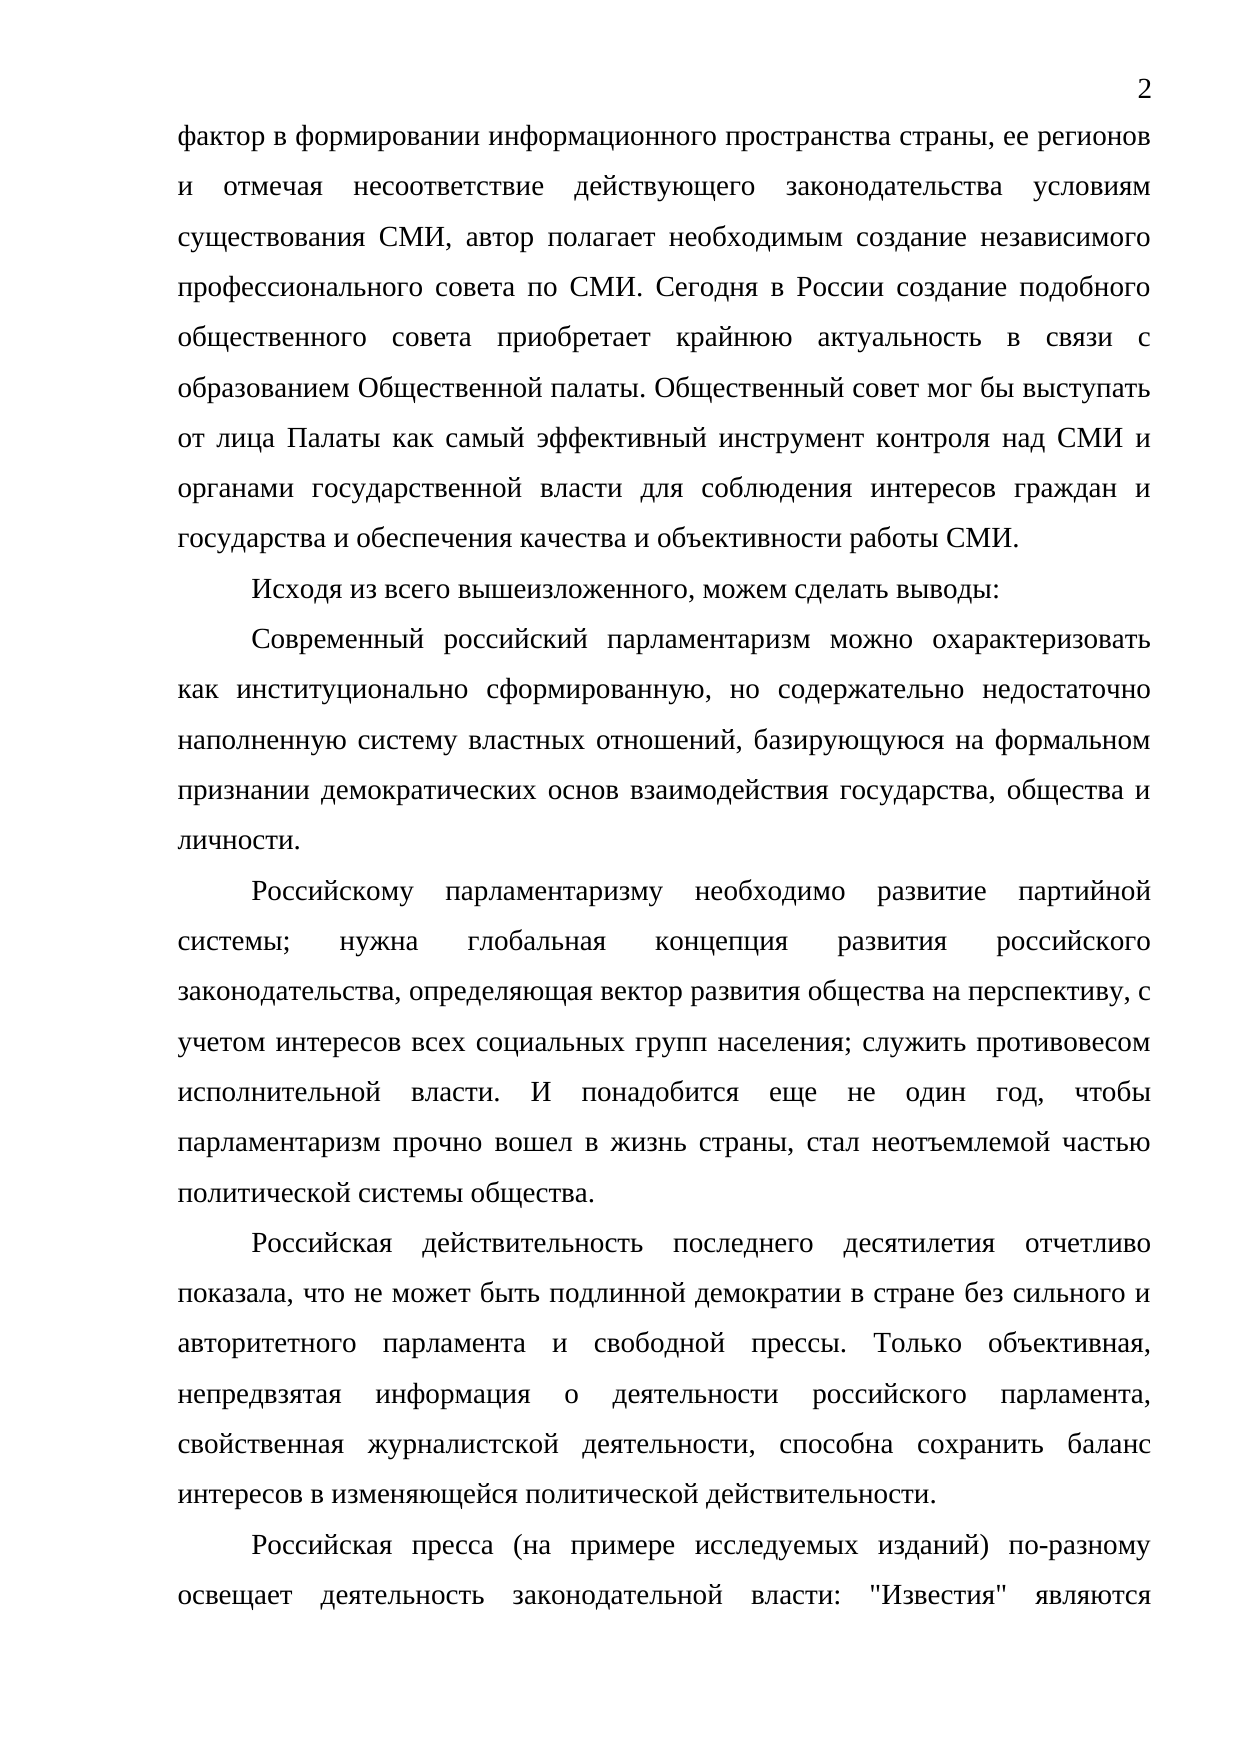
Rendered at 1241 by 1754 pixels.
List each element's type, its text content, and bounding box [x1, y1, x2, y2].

text Современный российский парламентаризм можно охарактеризовать как институционально сформированную, но содержательно недостаточно наполненную систему властных отношений, базирующуюся на формальном признании демократических основ взаимодействия государства, общества и личности. [177, 621, 1152, 856]
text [177, 118, 1152, 554]
text Российскому парламентаризму необходимо развитие партийной системы; нужна глобальная концепция развития российского законодательства, определяющая вектор развития общества на перспективу, с учетом интересов всех социальных групп населения; служить противовесом исполнительной власти. И понадобится еще не один год, чтобы парламентаризм прочно вошел в жизнь страны, стал неотъемлемой частью политической системы общества. [177, 873, 1152, 1208]
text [177, 1527, 1152, 1611]
text Российская действительность последнего десятилетия отчетливо показала, что не может быть подлинной демократии в стране без сильного и авторитетного парламента и свободной прессы. Только объективная, непредвзятая информация о деятельности российского парламента, свойственная журналистской деятельности, способна сохранить баланс интересов в изменяющейся политической действительности. [177, 1225, 1152, 1510]
text Исходя из всего вышеизложенного, можем сделать выводы: [177, 571, 1152, 604]
